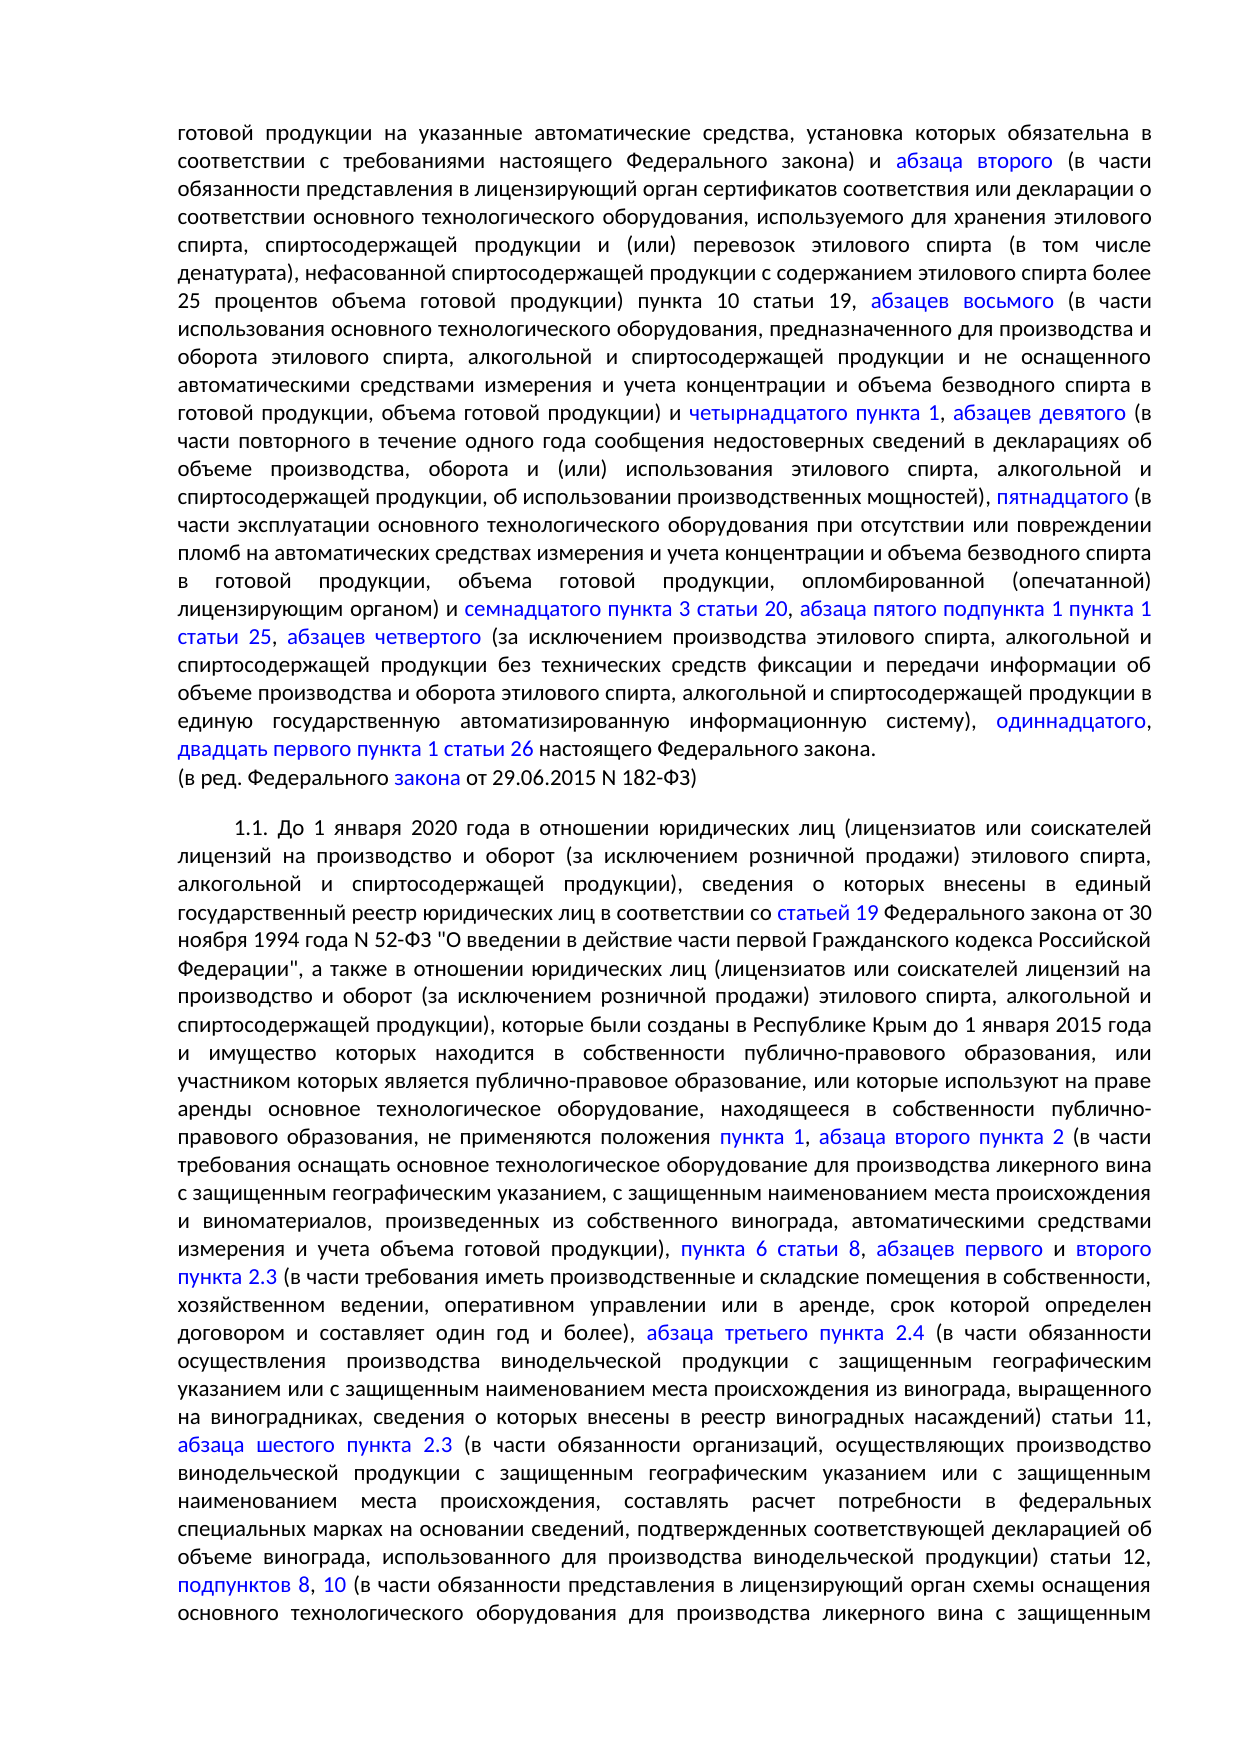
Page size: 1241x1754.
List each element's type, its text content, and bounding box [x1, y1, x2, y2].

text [177, 813, 1152, 1626]
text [177, 118, 1152, 763]
text (в ред. Федерального закона от 29.06.2015 N 182-ФЗ) [177, 763, 1152, 791]
